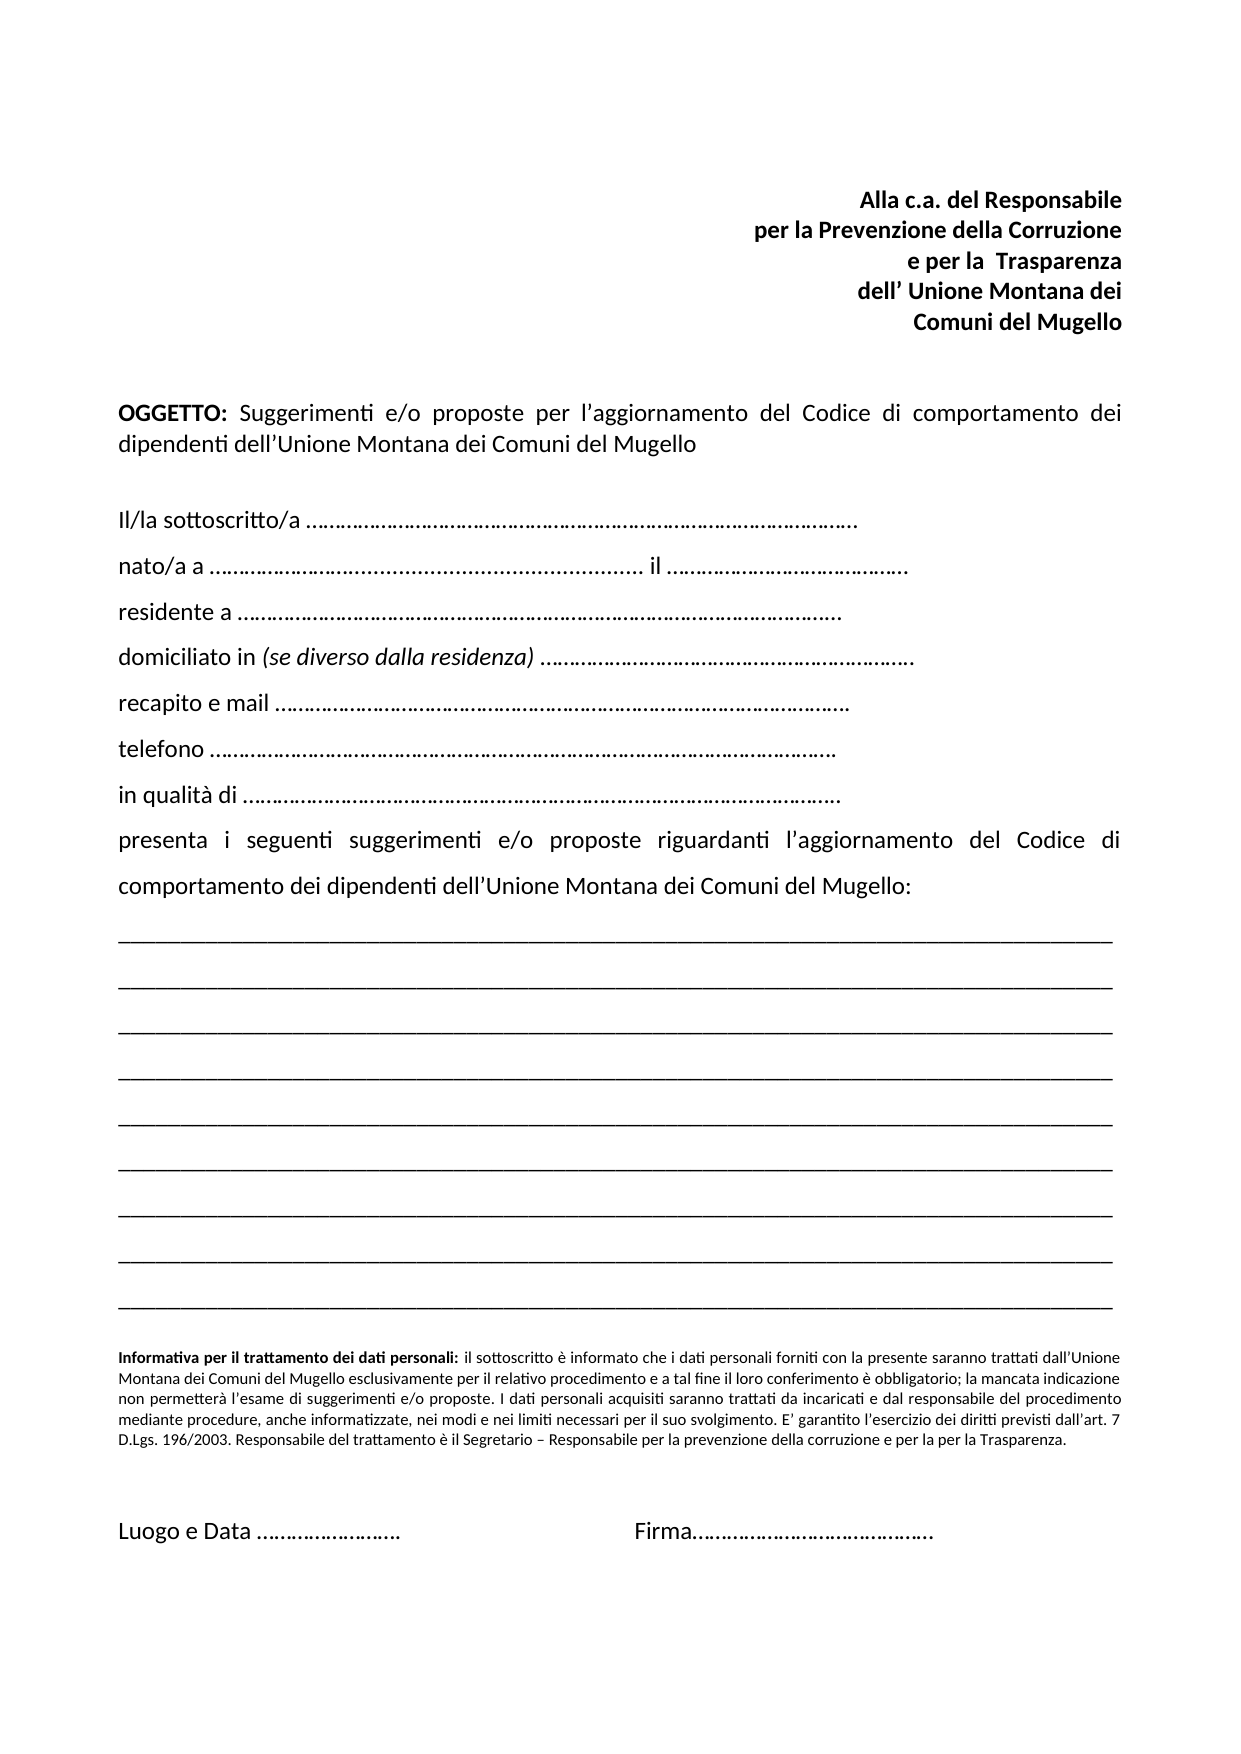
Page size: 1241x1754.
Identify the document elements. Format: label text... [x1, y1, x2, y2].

text e per la Trasparenza [487, 245, 1122, 276]
text recapito e mail ………………………………………………………………………………………. [118, 687, 1122, 718]
text domiciliato in (se diverso dalla residenza) ……………………………………………………….. [118, 642, 1122, 672]
text Luogo e Data ……………………. Firma…………………………………… [118, 1515, 1122, 1546]
text Il/la sottoscritto/a …………………………………………………………………………………… [118, 504, 1122, 535]
text ________________________________________________________________________________________________________________________________________________________________________________________________________________________________________________________________________________________________________________________________________________________________________________________________________________ [118, 1099, 1122, 1312]
text dell’ Unione Montana dei Comuni del Mugello [738, 276, 1122, 337]
text per la Prevenzione della Corruzione [487, 214, 1122, 245]
text nato/a a ……………………............................................... il …………………………………… [118, 550, 1122, 581]
text residente a …………………………………………………………………………………………... [118, 596, 1122, 626]
text Alla c.a. del Responsabile [487, 184, 1122, 214]
text ________________________________________________________________________________________________________________________________________________________________________________________________________________________________________________________________________________________________________________________________ [118, 916, 1122, 1084]
text presenta i seguenti suggerimenti e/o proposte riguardanti l’aggiornamento del Codice di comportamento dei dipendenti dell’Unione Montana dei Comuni del Mugello: [118, 824, 1122, 901]
text in qualità di ………………………………………………………………………………………….. [118, 779, 1122, 809]
text OGGETTO: Suggerimenti e/o proposte per l’aggiornamento del Codice di comportamento dei dipendenti dell’Unione Montana dei Comuni del Mugello [118, 398, 1122, 459]
text telefono ………………………………………………………………………………………………. [118, 733, 1122, 763]
text Informativa per il trattamento dei dati personali: il sottoscritto è informato che i dati personali forniti con la presente saranno trattati dall’Unione Montana dei Comuni del Mugello esclusivamente per il relativo procedimento e a tal fine il loro conferimento è obbligatorio; la mancata indicazione non permetterà l’esame di suggerimenti e/o proposte. I dati personali acquisiti saranno trattati da incaricati e dal responsabile del procedimento mediante procedure, anche informatizzate, nei modi e nei limiti necessari per il suo svolgimento. E’ garantito l’esercizio dei diritti previsti dall’art. 7 D.Lgs. 196/2003. Responsabile del trattamento è il Segretario – Responsabile per la prevenzione della corruzione e per la per la Trasparenza. [118, 1348, 1122, 1449]
